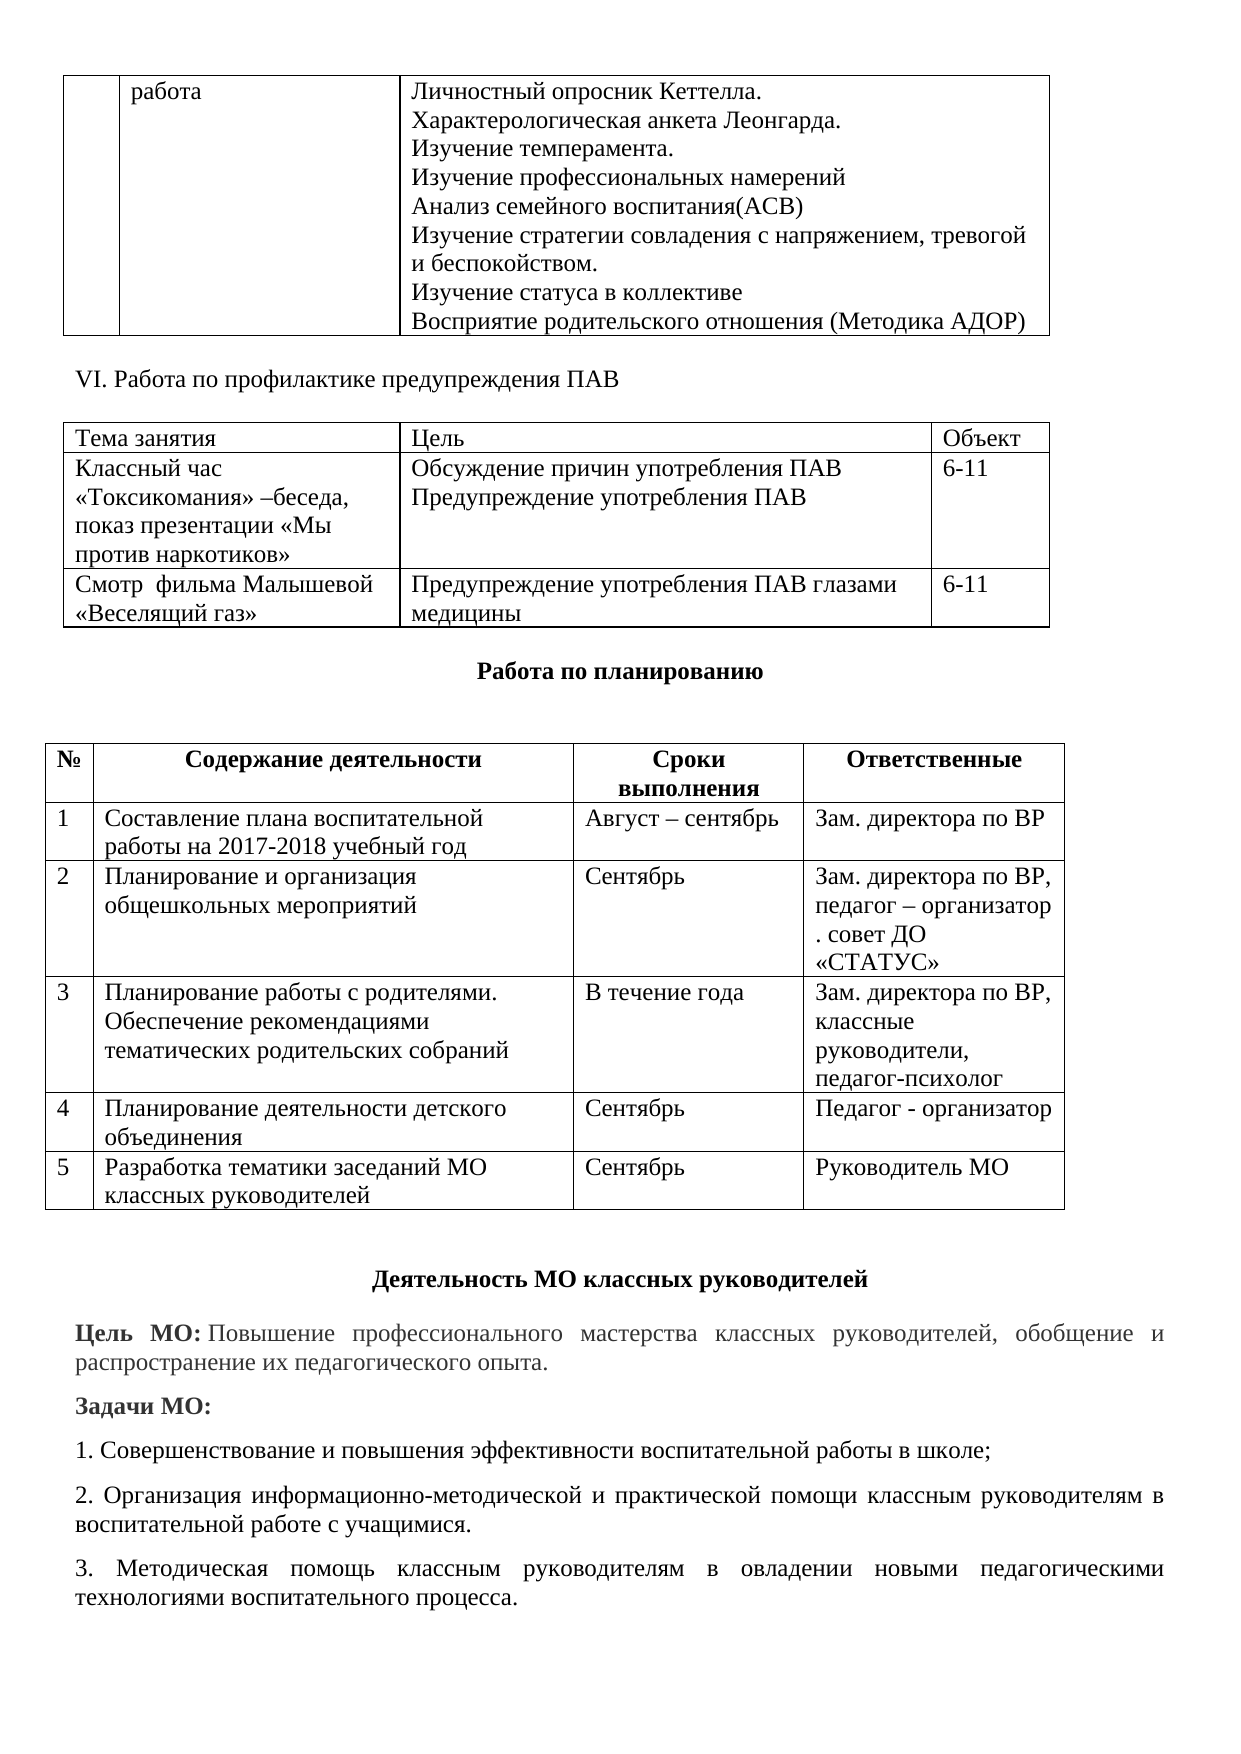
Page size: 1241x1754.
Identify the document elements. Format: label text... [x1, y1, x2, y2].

table_cell Август – сентябрь [574, 803, 803, 860]
table_cell Руководитель МО [804, 1152, 1064, 1209]
table_cell Классный час «Токсикомания» –беседа, показ презентации «Мы против наркотиков» [64, 453, 399, 568]
text Работа по планированию [75, 656, 1165, 685]
table_header Сроки выполнения [574, 744, 803, 802]
table_cell Сентябрь [574, 1152, 803, 1209]
text Деятельность МО классных руководителей [75, 1264, 1165, 1293]
table_cell В течение года [574, 977, 803, 1092]
text 2. Организация информационно-методической и практической помощи классным руководителям в воспитательной работе с учащимися. [75, 1480, 1165, 1537]
text 1. Совершенствование и повышения эффективности воспитательной работы в школе; [75, 1436, 1165, 1464]
table_cell Зам. директора по ВР, педагог – организатор . совет ДО «СТАТУС» [804, 861, 1064, 976]
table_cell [120, 76, 399, 335]
table_cell 4 [46, 1093, 93, 1151]
table_cell Обсуждение причин употребления ПАВ Предупреждение употребления ПАВ [401, 453, 931, 568]
table_cell Предупреждение употребления ПАВ глазами медицины [401, 569, 931, 626]
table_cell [401, 76, 1049, 335]
text 3. Методическая помощь классным руководителям в овладении новыми педагогическими технологиями воспитательного процесса. [75, 1553, 1165, 1611]
table_cell Педагог - организатор [804, 1093, 1064, 1151]
table_header Цель [401, 423, 931, 452]
table_cell 5 [46, 1152, 93, 1209]
table_cell 1 [46, 803, 93, 860]
table_cell Планирование деятельности детского объединения [94, 1093, 573, 1151]
table_cell Планирование и организация общешкольных мероприятий [94, 861, 573, 976]
table_cell Планирование работы с родителями. Обеспечение рекомендациями тематических родительских собраний [94, 977, 573, 1092]
table_cell Сентябрь [574, 1093, 803, 1151]
table_cell 2 [46, 861, 93, 976]
table_header Тема занятия [64, 423, 399, 452]
table_cell 3 [46, 977, 93, 1092]
table_cell 5 [64, 76, 119, 335]
table_cell Сентябрь [574, 861, 803, 976]
table_header № [46, 744, 93, 802]
text VI. Работа по профилактике предупреждения ПАВ [75, 364, 1165, 393]
table_header Ответственные [804, 744, 1064, 802]
text Цель МО: Повышение профессионального мастерства классных руководителей, обобщение и распространение их педагогического опыта. [75, 1318, 1165, 1376]
text Задачи МО: [75, 1391, 1165, 1420]
table_cell 6-11 [932, 569, 1049, 626]
table_header Объект [932, 423, 1049, 452]
table_cell Зам. директора по ВР, классные руководители, педагог-психолог [804, 977, 1064, 1092]
table_cell Смотр фильма Малышевой «Веселящий газ» [64, 569, 399, 626]
table_cell 6-11 [932, 453, 1049, 568]
table_cell Составление плана воспитательной работы на 2017-2018 учебный год [94, 803, 573, 860]
table_cell Зам. директора по ВР [804, 803, 1064, 860]
table_header Содержание деятельности [94, 744, 573, 802]
table_cell Разработка тематики заседаний МО классных руководителей [94, 1152, 573, 1209]
